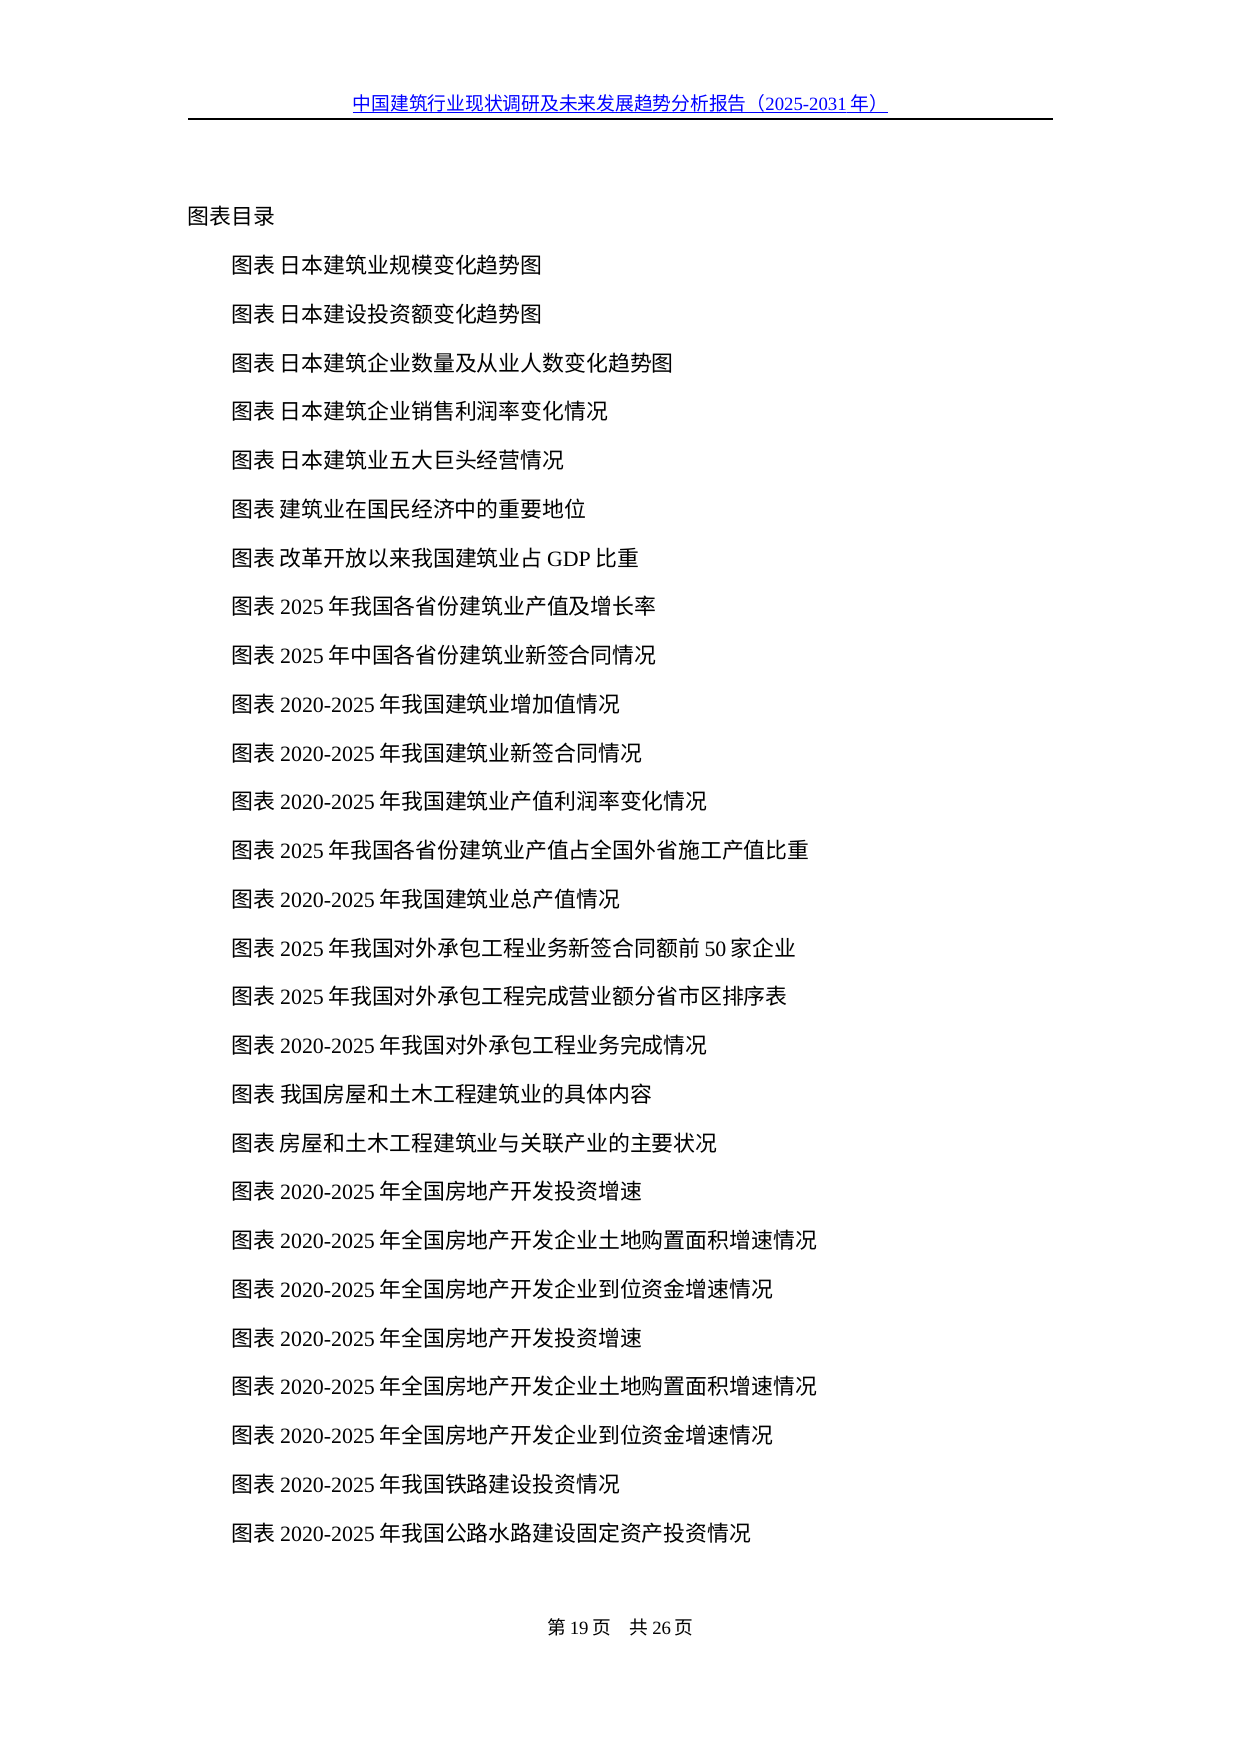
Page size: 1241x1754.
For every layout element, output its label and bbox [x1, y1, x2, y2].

text [187, 150, 1053, 1548]
